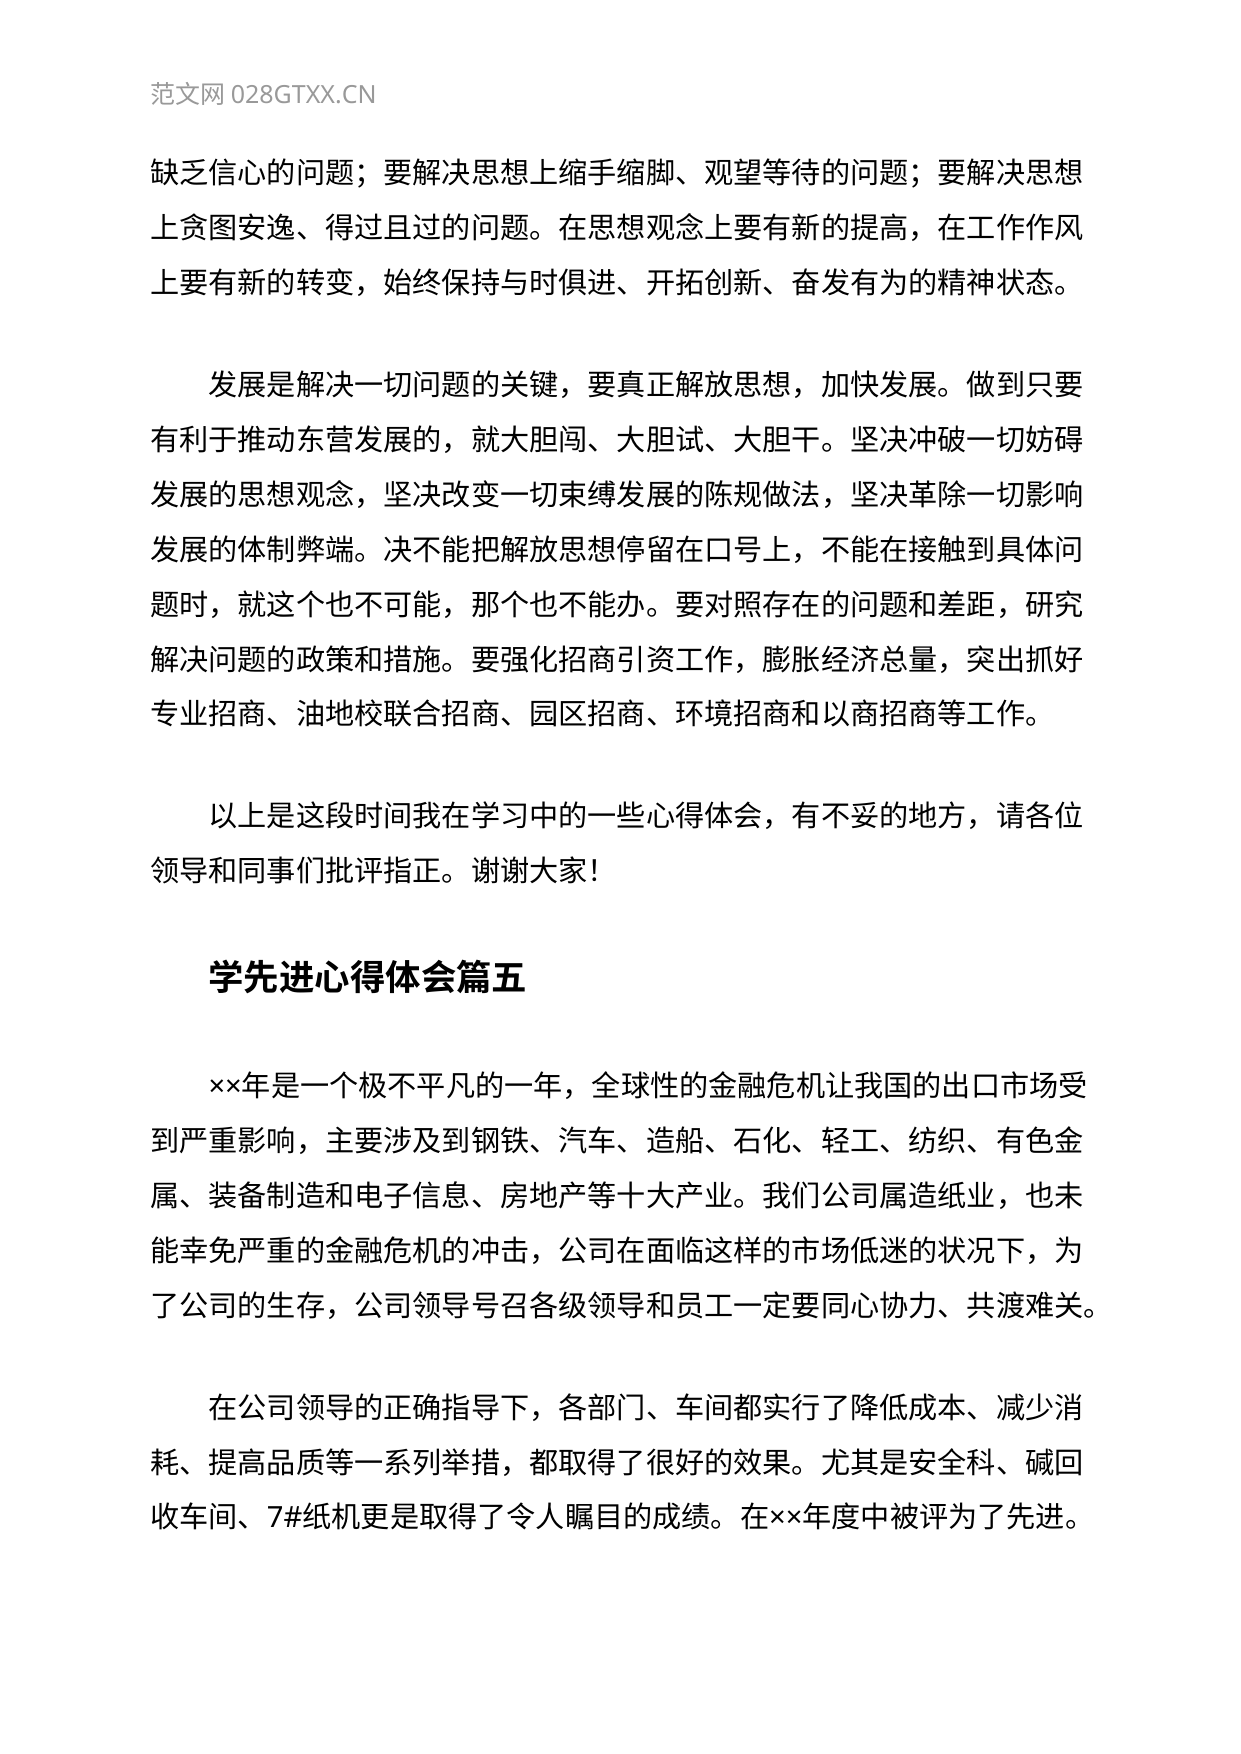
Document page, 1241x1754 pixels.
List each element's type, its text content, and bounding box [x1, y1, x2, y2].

text 学先进心得体会篇五 [150, 949, 1090, 1001]
text 发展是解决一切问题的关键，要真正解放思想，加快发展。做到只要有利于推动东营发展的，就大胆闯、大胆试、大胆干。坚决冲破一切妨碍发展的思想观念，坚决改变一切束缚发展的陈规做法，坚决革除一切影响发展的体制弊端。决不能把解放思想停留在口号上，不能在接触到具体问题时，就这个也不可能，那个也不能办。要对照存在的问题和差距，研究解决问题的政策和措施。要强化招商引资工作，膨胀经济总量，突出抓好专业招商、油地校联合招商、园区招商、环境招商和以商招商等工作。 [150, 362, 1090, 733]
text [150, 150, 1090, 302]
text 在公司领导的正确指导下，各部门、车间都实行了降低成本、减少消耗、提高品质等一系列举措，都取得了很好的效果。尤其是安全科、碱回收车间、7#纸机更是取得了令人瞩目的成绩。在××年度中被评为了先进。 [150, 1384, 1090, 1536]
text ××年是一个极不平凡的一年，全球性的金融危机让我国的出口市场受到严重影响，主要涉及到钢铁、汽车、造船、石化、轻工、纺织、有色金属、装备制造和电子信息、房地产等十大产业。我们公司属造纸业，也未能幸免严重的金融危机的冲击，公司在面临这样的市场低迷的状况下，为了公司的生存，公司领导号召各级领导和员工一定要同心协力、共渡难关。 [150, 1063, 1090, 1325]
text 以上是这段时间我在学习中的一些心得体会，有不妥的地方，请各位领导和同事们批评指正。谢谢大家！ [150, 793, 1090, 890]
